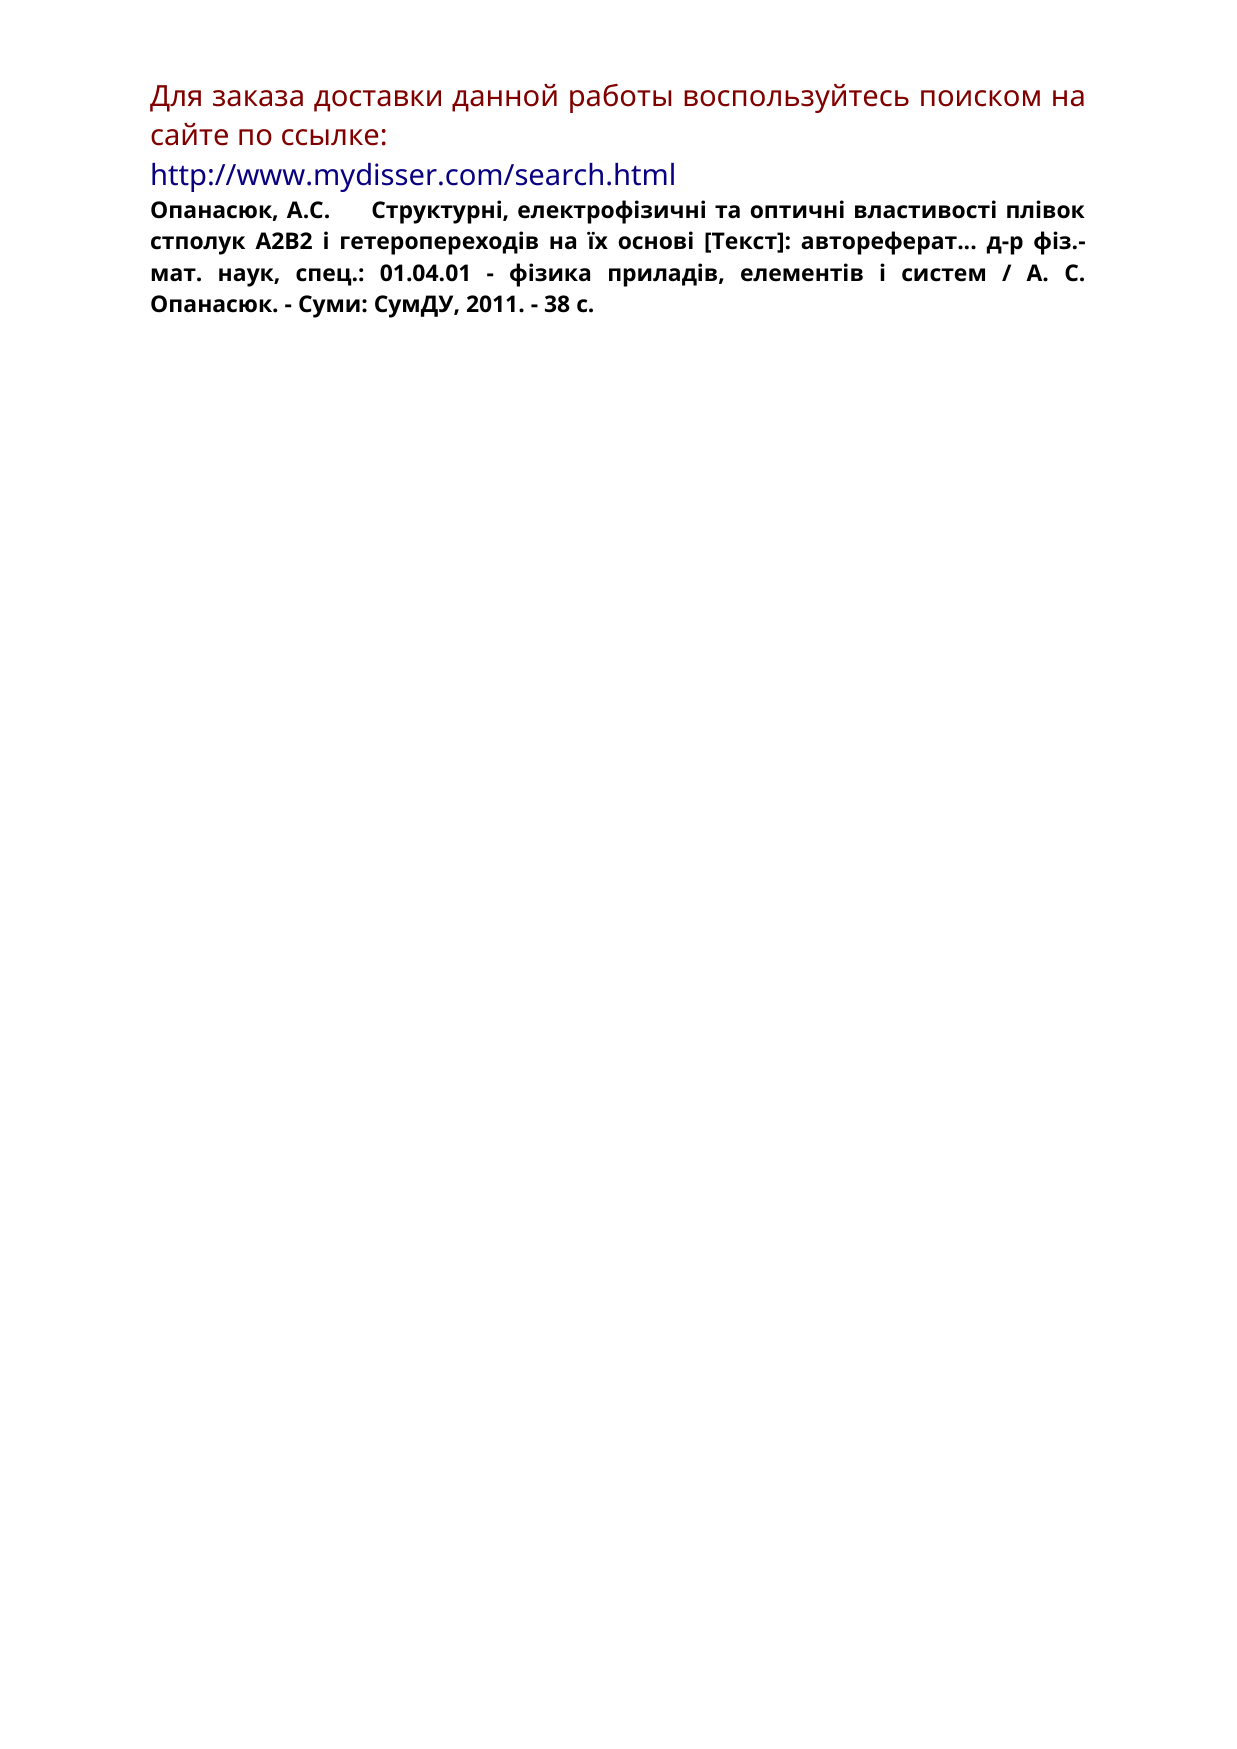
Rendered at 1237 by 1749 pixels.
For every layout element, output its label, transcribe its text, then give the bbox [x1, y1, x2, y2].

text Опанасюк, А.С. Структурні, електрофізичні та оптичні властивості плівок стполук А2В2 і гетеропереходів на їх основі [Текст]: автореферат... д-р фіз.-мат. наук, спец.: 01.04.01 - фізика приладів, елементів і систем / А. С. Опанасюк. - Суми: СумДУ, 2011. - 38 с. [150, 194, 1086, 319]
